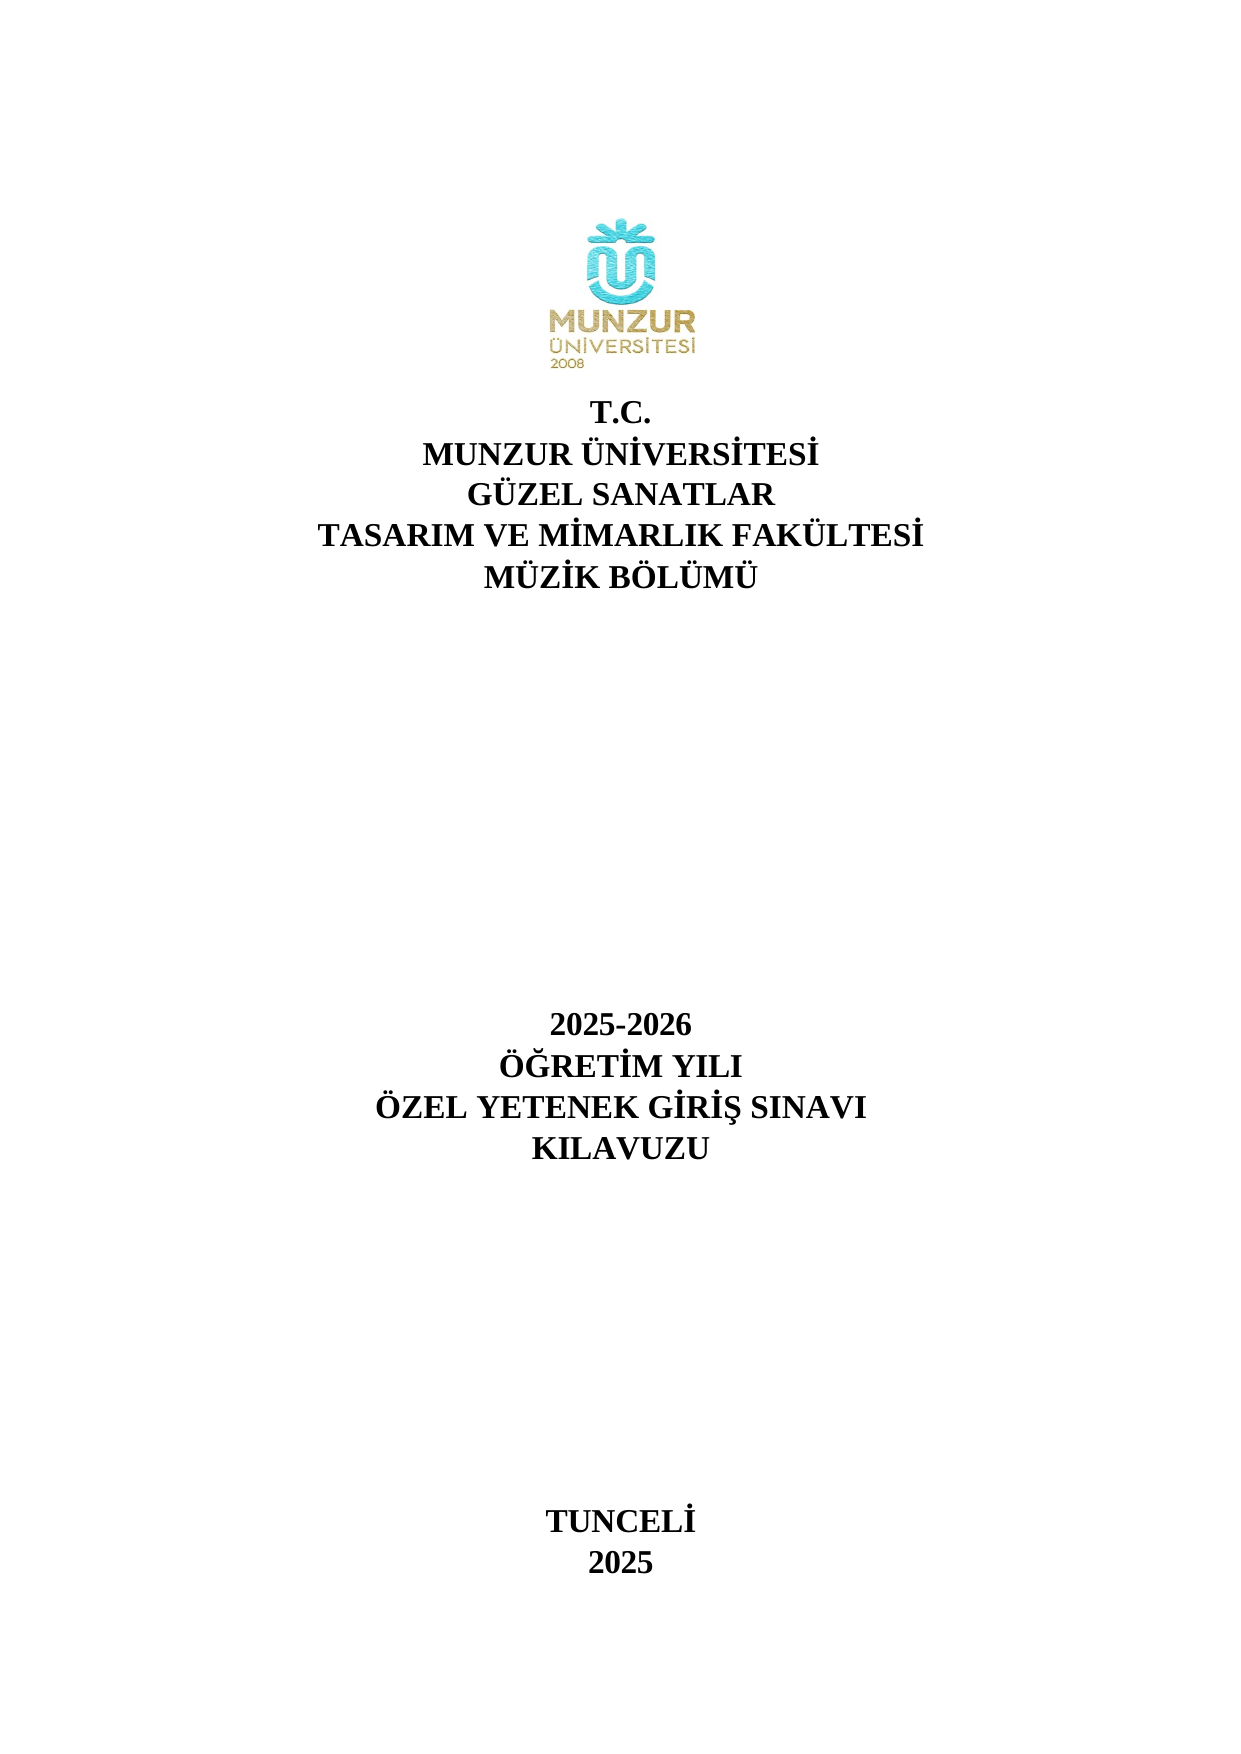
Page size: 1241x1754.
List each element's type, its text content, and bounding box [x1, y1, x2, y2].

text TUNCELİ 2025 [515, 1501, 727, 1581]
text 2025-2026 [367, 1004, 875, 1043]
picture [549, 218, 696, 369]
text ÖĞRETİM YILI [367, 1046, 875, 1084]
text TASARIM VE MİMARLIK FAKÜLTESİ MÜZİK BÖLÜMÜ [263, 516, 979, 595]
text ÖZEL YETENEK GİRİŞ SINAVI KILAVUZU [367, 1087, 875, 1166]
text T.C. [367, 392, 875, 431]
text MUNZUR ÜNİVERSİTESİ GÜZEL SANATLAR [367, 434, 875, 513]
